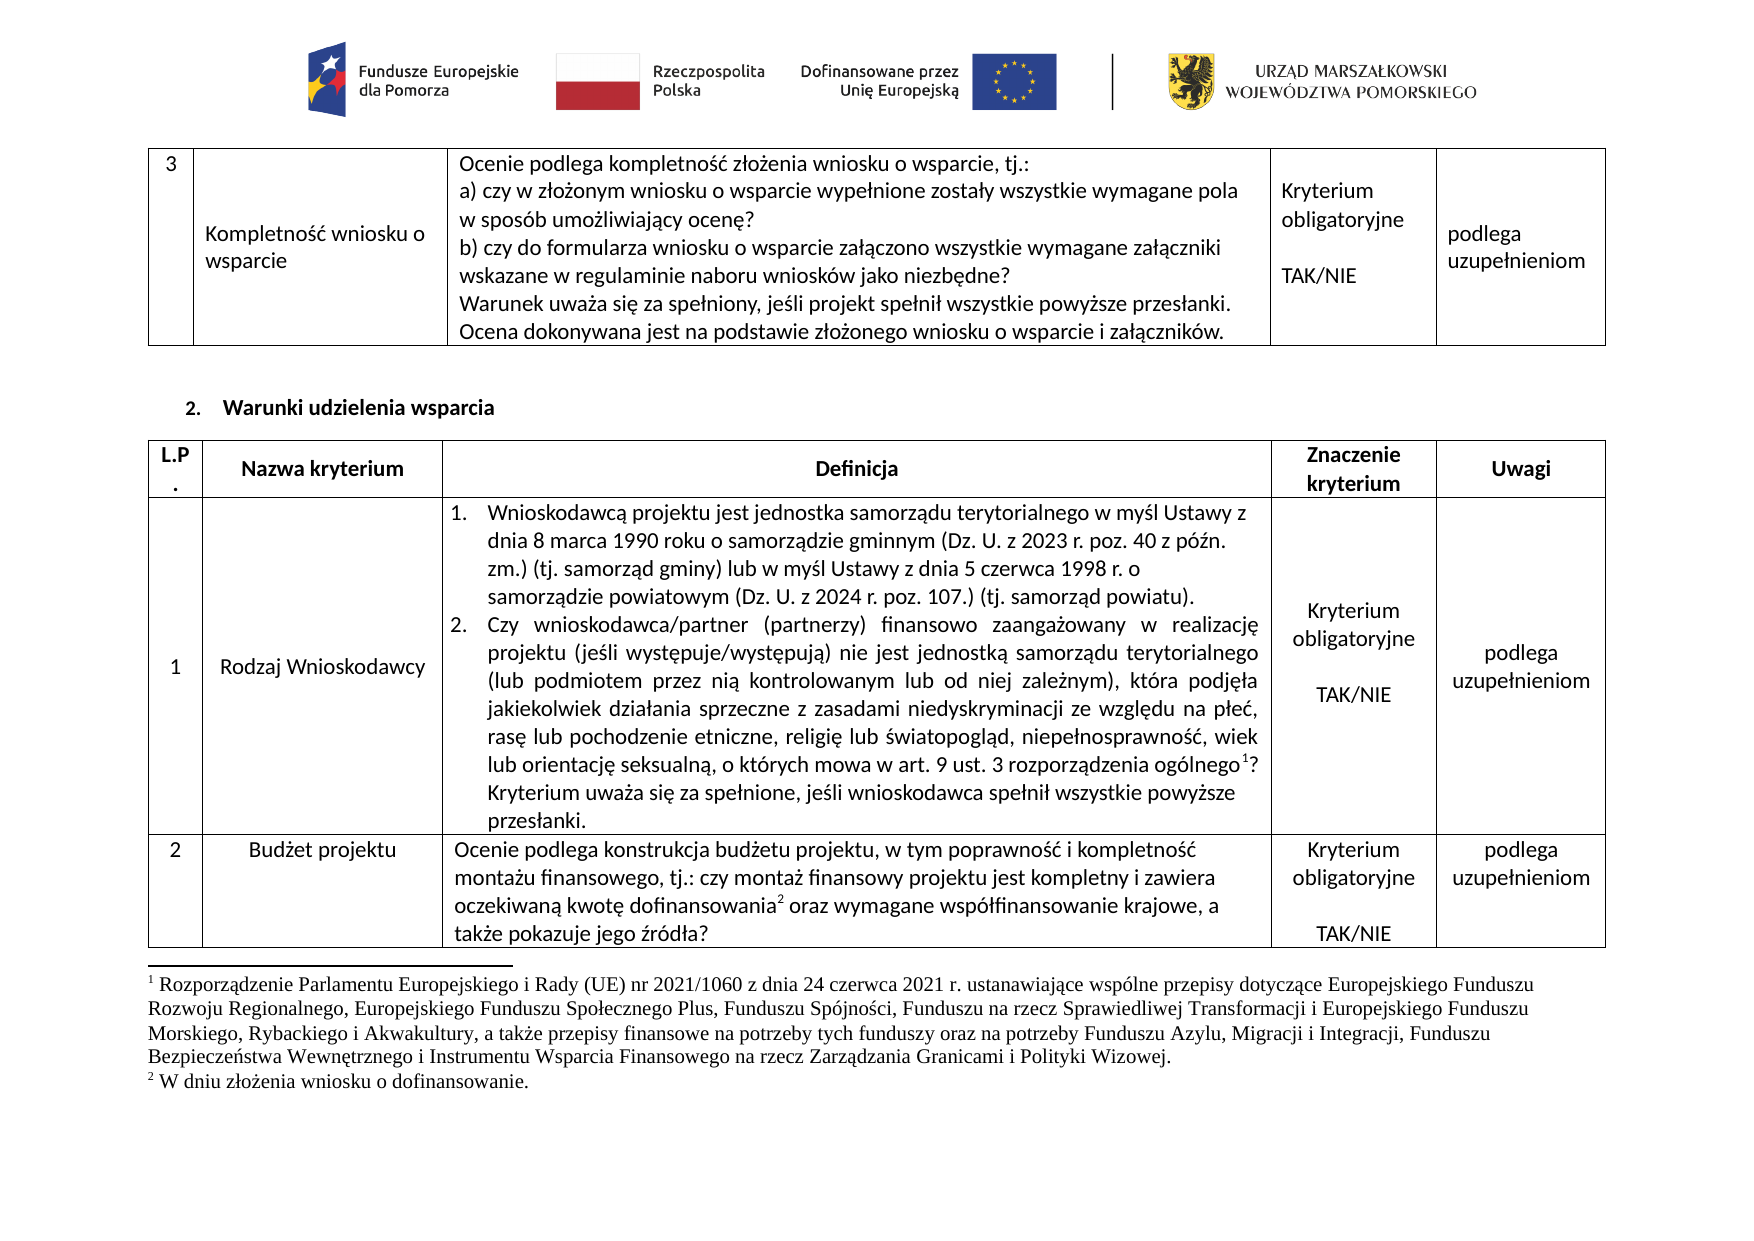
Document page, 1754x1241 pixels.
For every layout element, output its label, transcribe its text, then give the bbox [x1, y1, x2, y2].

table_cell Wnioskodawcą projektu jest jednostka samorządu terytorialnego w myśl Ustawy z dnia 8 marca 1990 roku o samorządzie gminnym (Dz. U. z 2023 r. poz. 40 z późn. zm.) (tj. samorząd gminy) lub w myśl Ustawy z dnia 5 czerwca 1998 r. o samorządzie powiatowym (Dz. U. z 2024 r. poz. 107.) (tj. samorząd powiatu). Czy wnioskodawca/partner (partnerzy) finansowo zaangażowany w realizację projektu (jeśli występuje/występują) nie jest jednostką samorządu terytorialnego (lub podmiotem przez nią kontrolowanym lub od niej zależnym), która podjęła jakiekolwiek działania sprzeczne z zasadami niedyskryminacji ze względu na płeć, rasę lub pochodzenie etniczne, religię lub światopogląd, niepełnosprawność, wiek lub orientację seksualną, o których mowa w art. 9 ust. 3 rozporządzenia ogólnego? Kryterium uważa się za spełnione, jeśli wnioskodawca spełnił wszystkie powyższe przesłanki. [443, 498, 1271, 834]
picture [289, 22, 1495, 136]
table_header Definicja [443, 441, 1271, 497]
table_cell podlega uzupełnieniom [1437, 498, 1605, 834]
table_cell 3 [149, 149, 193, 345]
table_header Uwagi [1437, 441, 1605, 497]
table_cell podlega uzupełnieniom [1437, 149, 1605, 345]
table_cell Rodzaj Wnioskodawcy [203, 498, 442, 834]
table_cell 2 [149, 835, 202, 947]
list Warunki udzielenia wsparcia [185, 393, 1606, 421]
table_cell Kryterium obligatoryjne TAK/NIE [1272, 498, 1436, 834]
table_cell Kryterium obligatoryjne TAK/NIE [1271, 149, 1436, 345]
table_cell podlega uzupełnieniom [1437, 835, 1605, 947]
table_cell 1 [149, 498, 202, 834]
table_cell Ocenie podlega kompletność złożenia wniosku o wsparcie, tj.: a) czy w złożonym wniosku o wsparcie wypełnione zostały wszystkie wymagane pola w sposób umożliwiający ocenę? b) czy do formularza wniosku o wsparcie załączono wszystkie wymagane załączniki wskazane w regulaminie naboru wniosków jako niezbędne? Warunek uważa się za spełniony, jeśli projekt spełnił wszystkie powyższe przesłanki. Ocena dokonywana jest na podstawie złożonego wniosku o wsparcie i załączników. [448, 149, 1270, 345]
table_header Nazwa kryterium [203, 441, 442, 497]
table_header Znaczenie kryterium [1272, 441, 1436, 497]
table_cell Kompletność wniosku o wsparcie [194, 149, 447, 345]
table_cell Budżet projektu [203, 835, 442, 947]
table_cell Kryterium obligatoryjne TAK/NIE [1272, 835, 1436, 947]
table_header L.P. [149, 441, 202, 497]
